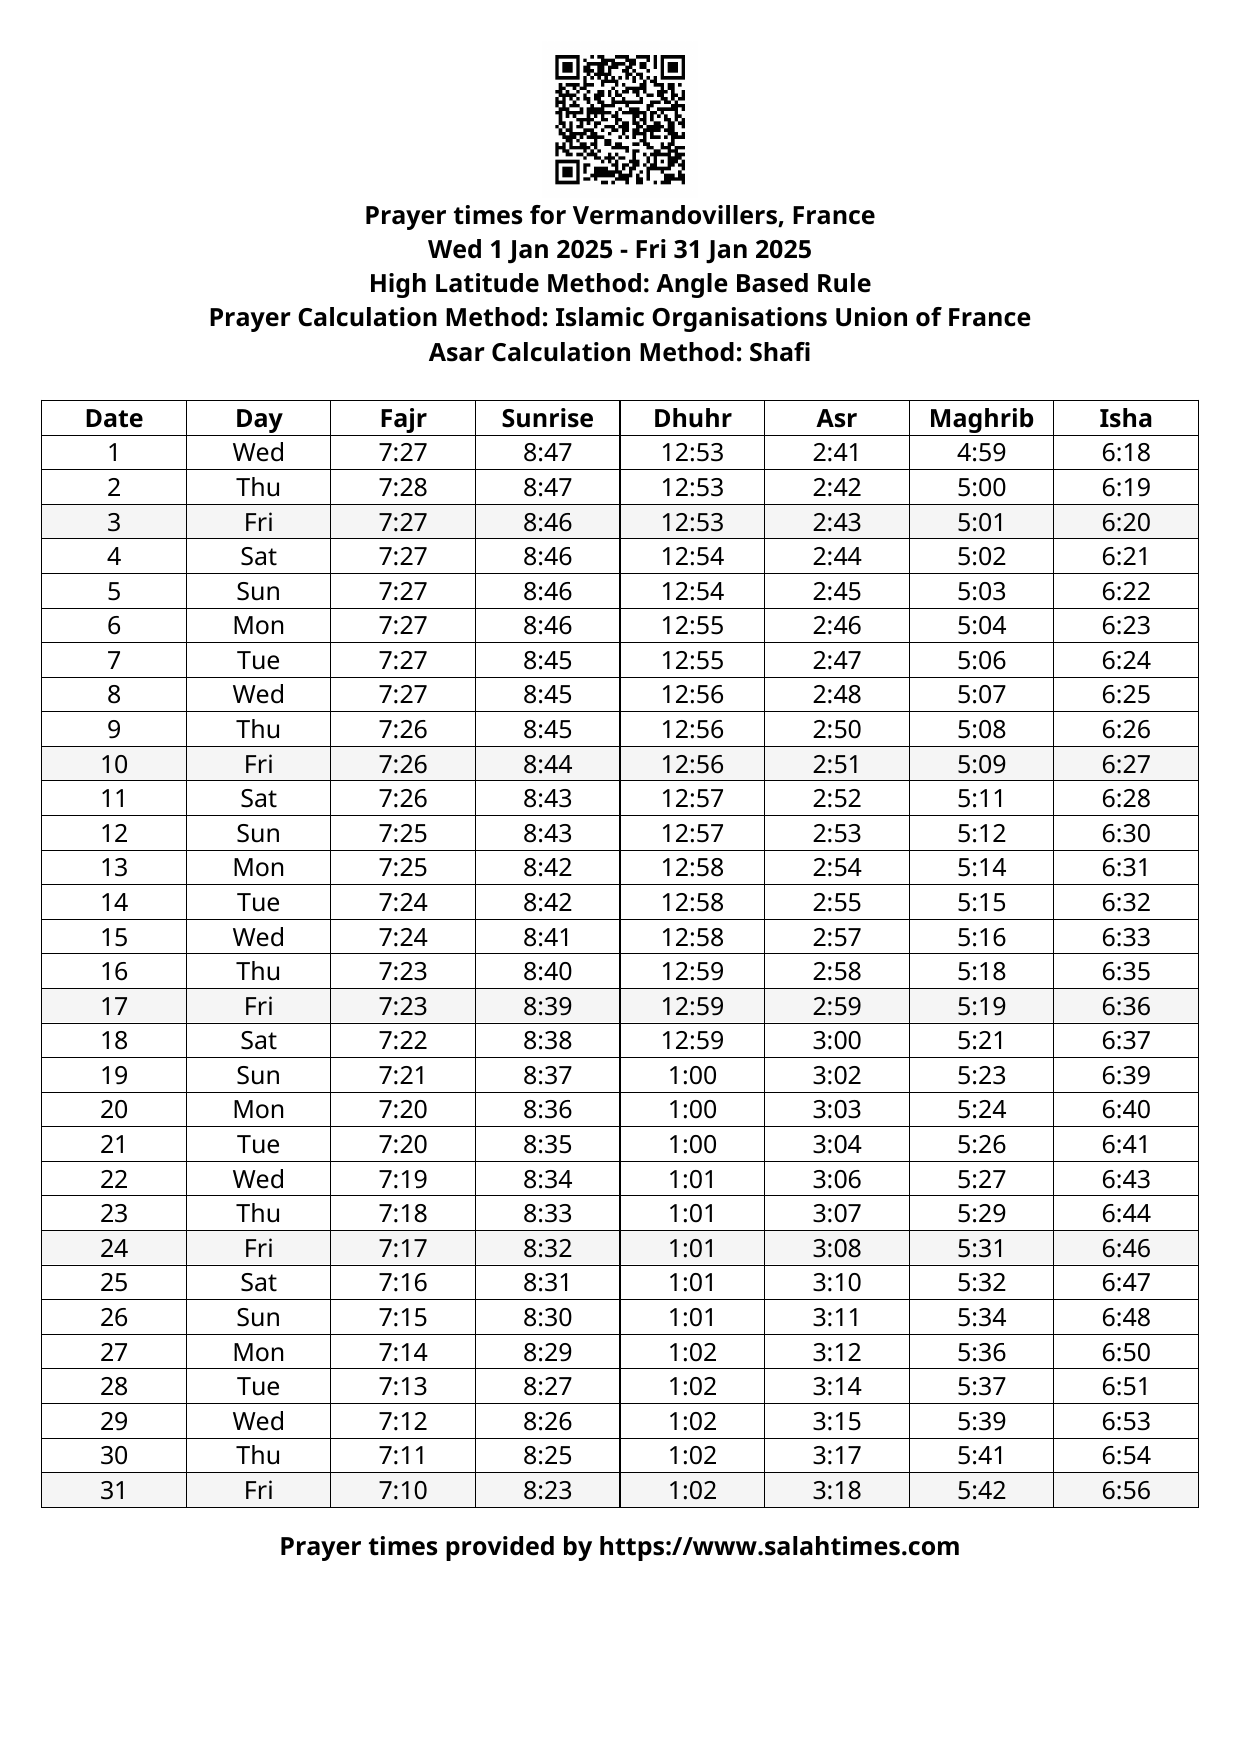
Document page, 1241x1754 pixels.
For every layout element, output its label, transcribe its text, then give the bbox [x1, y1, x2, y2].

table_cell 6:32 [1054, 885, 1198, 919]
table_cell 27 [42, 1335, 186, 1368]
table_header Fajr [331, 401, 475, 434]
table_cell 8:46 [476, 609, 619, 642]
table_cell 7:27 [331, 436, 475, 469]
table_cell 5:09 [910, 747, 1053, 780]
table_cell 12:54 [621, 574, 764, 607]
table_cell 6:44 [1054, 1196, 1198, 1230]
table_cell 6:48 [1054, 1300, 1198, 1334]
table_cell 6:26 [1054, 712, 1198, 746]
table_cell 7:16 [331, 1266, 475, 1299]
table_cell Wed [187, 436, 330, 469]
table_cell Wed [187, 920, 330, 953]
table_cell 3:11 [765, 1300, 909, 1334]
table_cell 3:03 [765, 1093, 909, 1126]
table_cell 1:00 [621, 1058, 764, 1092]
table_cell 5:41 [910, 1439, 1053, 1472]
table_cell 6:40 [1054, 1093, 1198, 1126]
table_cell 6:35 [1054, 954, 1198, 988]
table_cell 6:18 [1054, 436, 1198, 469]
table_cell 23 [42, 1196, 186, 1230]
table_cell 6:36 [1054, 989, 1198, 1022]
table_header Maghrib [910, 401, 1053, 434]
table_cell 12:59 [621, 954, 764, 988]
table_cell 5:16 [910, 920, 1053, 953]
table_cell 6:47 [1054, 1266, 1198, 1299]
table_cell 6:46 [1054, 1231, 1198, 1264]
table_cell 5:11 [910, 781, 1053, 815]
table_cell 6:28 [1054, 781, 1198, 815]
table_cell 7:27 [331, 574, 475, 607]
table_cell 12:57 [621, 816, 764, 849]
table_cell 2:59 [765, 989, 909, 1022]
table_cell 2:47 [765, 643, 909, 677]
table_cell 2:58 [765, 954, 909, 988]
table_cell 5:26 [910, 1127, 1053, 1161]
table_cell 17 [42, 989, 186, 1022]
table_cell 5:29 [910, 1196, 1053, 1230]
table_cell 5:18 [910, 954, 1053, 988]
table_cell Fri [187, 989, 330, 1022]
table_cell 6:50 [1054, 1335, 1198, 1368]
table_cell 3:00 [765, 1024, 909, 1057]
table_cell 11 [42, 781, 186, 815]
table_cell 7:21 [331, 1058, 475, 1092]
table_cell 5:03 [910, 574, 1053, 607]
table_cell 7:12 [331, 1404, 475, 1437]
table_cell 30 [42, 1439, 186, 1472]
table_cell 12:55 [621, 643, 764, 677]
table_cell 12:58 [621, 920, 764, 953]
table_cell Mon [187, 609, 330, 642]
table_cell 7:23 [331, 989, 475, 1022]
table_cell 5:21 [910, 1024, 1053, 1057]
table_cell 2:48 [765, 678, 909, 711]
table_cell 7:27 [331, 643, 475, 677]
table_cell 6:25 [1054, 678, 1198, 711]
table_cell 15 [42, 920, 186, 953]
table_cell 8:29 [476, 1335, 619, 1368]
table_cell 6:30 [1054, 816, 1198, 849]
table_cell Sat [187, 781, 330, 815]
table_cell Sun [187, 816, 330, 849]
table_cell Tue [187, 1127, 330, 1161]
text Prayer times for Vermandovillers, France [42, 198, 1198, 232]
table_cell 3:08 [765, 1231, 909, 1264]
table_cell 21 [42, 1127, 186, 1161]
table_cell 2:41 [765, 436, 909, 469]
table_cell 7:25 [331, 851, 475, 884]
table_cell 28 [42, 1369, 186, 1403]
table_cell 3:10 [765, 1266, 909, 1299]
table_cell 5:24 [910, 1093, 1053, 1126]
table_cell 9 [42, 712, 186, 746]
table_cell 2:52 [765, 781, 909, 815]
table_cell 5:06 [910, 643, 1053, 677]
table_cell 7:27 [331, 678, 475, 711]
table_cell 8:33 [476, 1196, 619, 1230]
table_cell 6:54 [1054, 1439, 1198, 1472]
table_cell 1:01 [621, 1266, 764, 1299]
table_cell 7:27 [331, 505, 475, 538]
table_cell 6:23 [1054, 609, 1198, 642]
table_cell 7:10 [331, 1473, 475, 1507]
table_cell 8:45 [476, 643, 619, 677]
table_cell 3 [42, 505, 186, 538]
table_cell 1:01 [621, 1300, 764, 1334]
table_cell 8:43 [476, 781, 619, 815]
table_cell 25 [42, 1266, 186, 1299]
table_cell 1:02 [621, 1369, 764, 1403]
table_cell 6:41 [1054, 1127, 1198, 1161]
table_cell Mon [187, 1093, 330, 1126]
table_cell Sun [187, 574, 330, 607]
table_cell 6:27 [1054, 747, 1198, 780]
table_cell 5:32 [910, 1266, 1053, 1299]
table_cell Wed [187, 678, 330, 711]
table_cell 8:45 [476, 712, 619, 746]
table_cell 7:26 [331, 712, 475, 746]
table_cell 2:53 [765, 816, 909, 849]
table_cell 3:02 [765, 1058, 909, 1092]
table_cell 2:45 [765, 574, 909, 607]
table_cell 5:08 [910, 712, 1053, 746]
table_cell 6:21 [1054, 539, 1198, 573]
table_cell 5:04 [910, 609, 1053, 642]
table_cell 8:32 [476, 1231, 619, 1264]
table_cell 8:46 [476, 505, 619, 538]
table_cell 3:06 [765, 1162, 909, 1195]
table_cell 7:26 [331, 747, 475, 780]
table_cell Thu [187, 954, 330, 988]
table_cell Fri [187, 505, 330, 538]
table_cell 8:44 [476, 747, 619, 780]
table_cell 2:54 [765, 851, 909, 884]
table_cell 12:55 [621, 609, 764, 642]
table_cell 8:42 [476, 885, 619, 919]
table_cell 3:07 [765, 1196, 909, 1230]
table_cell 7:23 [331, 954, 475, 988]
table_cell 5:23 [910, 1058, 1053, 1092]
table_cell 3:18 [765, 1473, 909, 1507]
table_header Date [42, 401, 186, 434]
table_cell 31 [42, 1473, 186, 1507]
table_header Asr [765, 401, 909, 434]
table_cell 6:53 [1054, 1404, 1198, 1437]
table_cell 7:20 [331, 1093, 475, 1126]
table_cell Tue [187, 885, 330, 919]
table_cell 24 [42, 1231, 186, 1264]
table_cell 1:02 [621, 1335, 764, 1368]
table_cell 5:01 [910, 505, 1053, 538]
table_cell 8:46 [476, 539, 619, 573]
table_header Day [187, 401, 330, 434]
text Wed 1 Jan 2025 - Fri 31 Jan 2025 [42, 232, 1198, 266]
table_cell 8:38 [476, 1024, 619, 1057]
table_cell 2:44 [765, 539, 909, 573]
table_cell 8:31 [476, 1266, 619, 1299]
table_cell 8:30 [476, 1300, 619, 1334]
table_cell 8:47 [476, 436, 619, 469]
table_cell 6:24 [1054, 643, 1198, 677]
table_cell 19 [42, 1058, 186, 1092]
table_cell 7:27 [331, 539, 475, 573]
table_header Dhuhr [621, 401, 764, 434]
table_cell 1:01 [621, 1162, 764, 1195]
table_cell Sat [187, 1266, 330, 1299]
table_cell 8:27 [476, 1369, 619, 1403]
table_cell 12:53 [621, 470, 764, 504]
table_cell 7:24 [331, 885, 475, 919]
table_cell 6:51 [1054, 1369, 1198, 1403]
table_cell Mon [187, 851, 330, 884]
table_cell 12:53 [621, 436, 764, 469]
table_cell 1:00 [621, 1093, 764, 1126]
table_cell 2 [42, 470, 186, 504]
table_cell 5:00 [910, 470, 1053, 504]
table_cell 6:20 [1054, 505, 1198, 538]
table_cell 6:43 [1054, 1162, 1198, 1195]
table_cell 4 [42, 539, 186, 573]
table_cell 6:33 [1054, 920, 1198, 953]
table_cell 7:13 [331, 1369, 475, 1403]
table_cell 2:57 [765, 920, 909, 953]
table_cell 7:24 [331, 920, 475, 953]
table_cell 1 [42, 436, 186, 469]
table_cell 5:12 [910, 816, 1053, 849]
table_cell 8:42 [476, 851, 619, 884]
table_cell 7:20 [331, 1127, 475, 1161]
table_cell 1:01 [621, 1196, 764, 1230]
text Prayer times provided by https://www.salahtimes.com [42, 1528, 1198, 1563]
table_cell 4:59 [910, 436, 1053, 469]
table_cell 8:40 [476, 954, 619, 988]
table_cell 20 [42, 1093, 186, 1126]
table_cell 22 [42, 1162, 186, 1195]
table_cell 13 [42, 851, 186, 884]
table_cell 3:12 [765, 1335, 909, 1368]
table_cell 16 [42, 954, 186, 988]
table_cell 5 [42, 574, 186, 607]
table_cell 12:58 [621, 885, 764, 919]
table_cell 8:23 [476, 1473, 619, 1507]
table_cell 6:39 [1054, 1058, 1198, 1092]
table_cell Thu [187, 470, 330, 504]
table_cell 12:56 [621, 678, 764, 711]
table_cell 12 [42, 816, 186, 849]
table_cell Sat [187, 1024, 330, 1057]
table_cell 8:39 [476, 989, 619, 1022]
text High Latitude Method: Angle Based Rule [42, 266, 1198, 300]
table_cell 7 [42, 643, 186, 677]
table_cell 7:11 [331, 1439, 475, 1472]
table_cell 8:46 [476, 574, 619, 607]
table_cell 7:26 [331, 781, 475, 815]
table_cell 12:57 [621, 781, 764, 815]
table_cell 5:42 [910, 1473, 1053, 1507]
table_cell 5:36 [910, 1335, 1053, 1368]
picture [542, 41, 699, 198]
table_cell 12:54 [621, 539, 764, 573]
table_cell 1:02 [621, 1404, 764, 1437]
table_cell 5:27 [910, 1162, 1053, 1195]
table_cell 10 [42, 747, 186, 780]
table_cell 6:22 [1054, 574, 1198, 607]
table_cell 7:14 [331, 1335, 475, 1368]
table_cell 7:18 [331, 1196, 475, 1230]
table_cell 1:02 [621, 1473, 764, 1507]
table_cell 6:37 [1054, 1024, 1198, 1057]
table_cell 7:27 [331, 609, 475, 642]
table_cell 5:19 [910, 989, 1053, 1022]
table_cell Thu [187, 1439, 330, 1472]
table_cell Wed [187, 1404, 330, 1437]
table_cell 3:04 [765, 1127, 909, 1161]
table_cell 5:02 [910, 539, 1053, 573]
table_cell 12:53 [621, 505, 764, 538]
table_cell 6:56 [1054, 1473, 1198, 1507]
table_cell Sun [187, 1300, 330, 1334]
table_cell 8:36 [476, 1093, 619, 1126]
table_cell Wed [187, 1162, 330, 1195]
table_cell 5:07 [910, 678, 1053, 711]
table_cell 7:17 [331, 1231, 475, 1264]
table_cell 3:15 [765, 1404, 909, 1437]
table_cell 3:17 [765, 1439, 909, 1472]
table_cell 1:02 [621, 1439, 764, 1472]
table_cell 8:35 [476, 1127, 619, 1161]
table_cell 14 [42, 885, 186, 919]
table_cell Mon [187, 1335, 330, 1368]
table_cell Sun [187, 1058, 330, 1092]
table_cell 12:58 [621, 851, 764, 884]
table_cell 8:26 [476, 1404, 619, 1437]
table_cell Thu [187, 1196, 330, 1230]
table_cell 18 [42, 1024, 186, 1057]
table_cell 29 [42, 1404, 186, 1437]
table_cell 12:56 [621, 712, 764, 746]
table_cell 5:34 [910, 1300, 1053, 1334]
table_cell 2:42 [765, 470, 909, 504]
table_cell 5:14 [910, 851, 1053, 884]
table_cell 8:34 [476, 1162, 619, 1195]
table_cell Fri [187, 747, 330, 780]
table_cell 8:47 [476, 470, 619, 504]
table_cell Tue [187, 643, 330, 677]
table_cell 26 [42, 1300, 186, 1334]
table_header Sunrise [476, 401, 619, 434]
table_cell 12:56 [621, 747, 764, 780]
table_cell 8:45 [476, 678, 619, 711]
table_cell 8:37 [476, 1058, 619, 1092]
table_cell 7:19 [331, 1162, 475, 1195]
table_cell 1:00 [621, 1127, 764, 1161]
table_cell 5:37 [910, 1369, 1053, 1403]
table_cell 8:25 [476, 1439, 619, 1472]
table_cell 5:31 [910, 1231, 1053, 1264]
table_cell Fri [187, 1473, 330, 1507]
table_cell 2:55 [765, 885, 909, 919]
table_cell 12:59 [621, 989, 764, 1022]
table_header Isha [1054, 401, 1198, 434]
table_cell 2:50 [765, 712, 909, 746]
table_cell Thu [187, 712, 330, 746]
table_cell 8:43 [476, 816, 619, 849]
table_cell 8:41 [476, 920, 619, 953]
table_cell 6 [42, 609, 186, 642]
table_cell 6:19 [1054, 470, 1198, 504]
table_cell 1:01 [621, 1231, 764, 1264]
table_cell 5:39 [910, 1404, 1053, 1437]
text Prayer Calculation Method: Islamic Organisations Union of France [42, 300, 1198, 334]
table_cell 7:28 [331, 470, 475, 504]
text Asar Calculation Method: Shafi [42, 334, 1198, 368]
table_cell 12:59 [621, 1024, 764, 1057]
table_cell 3:14 [765, 1369, 909, 1403]
table_cell 2:51 [765, 747, 909, 780]
table_cell Fri [187, 1231, 330, 1264]
table_cell 7:25 [331, 816, 475, 849]
table_cell 8 [42, 678, 186, 711]
table_cell 2:43 [765, 505, 909, 538]
table_cell 7:22 [331, 1024, 475, 1057]
table_cell 2:46 [765, 609, 909, 642]
table_cell 5:15 [910, 885, 1053, 919]
table_cell 7:15 [331, 1300, 475, 1334]
table_cell Sat [187, 539, 330, 573]
table_cell Tue [187, 1369, 330, 1403]
table_cell 6:31 [1054, 851, 1198, 884]
